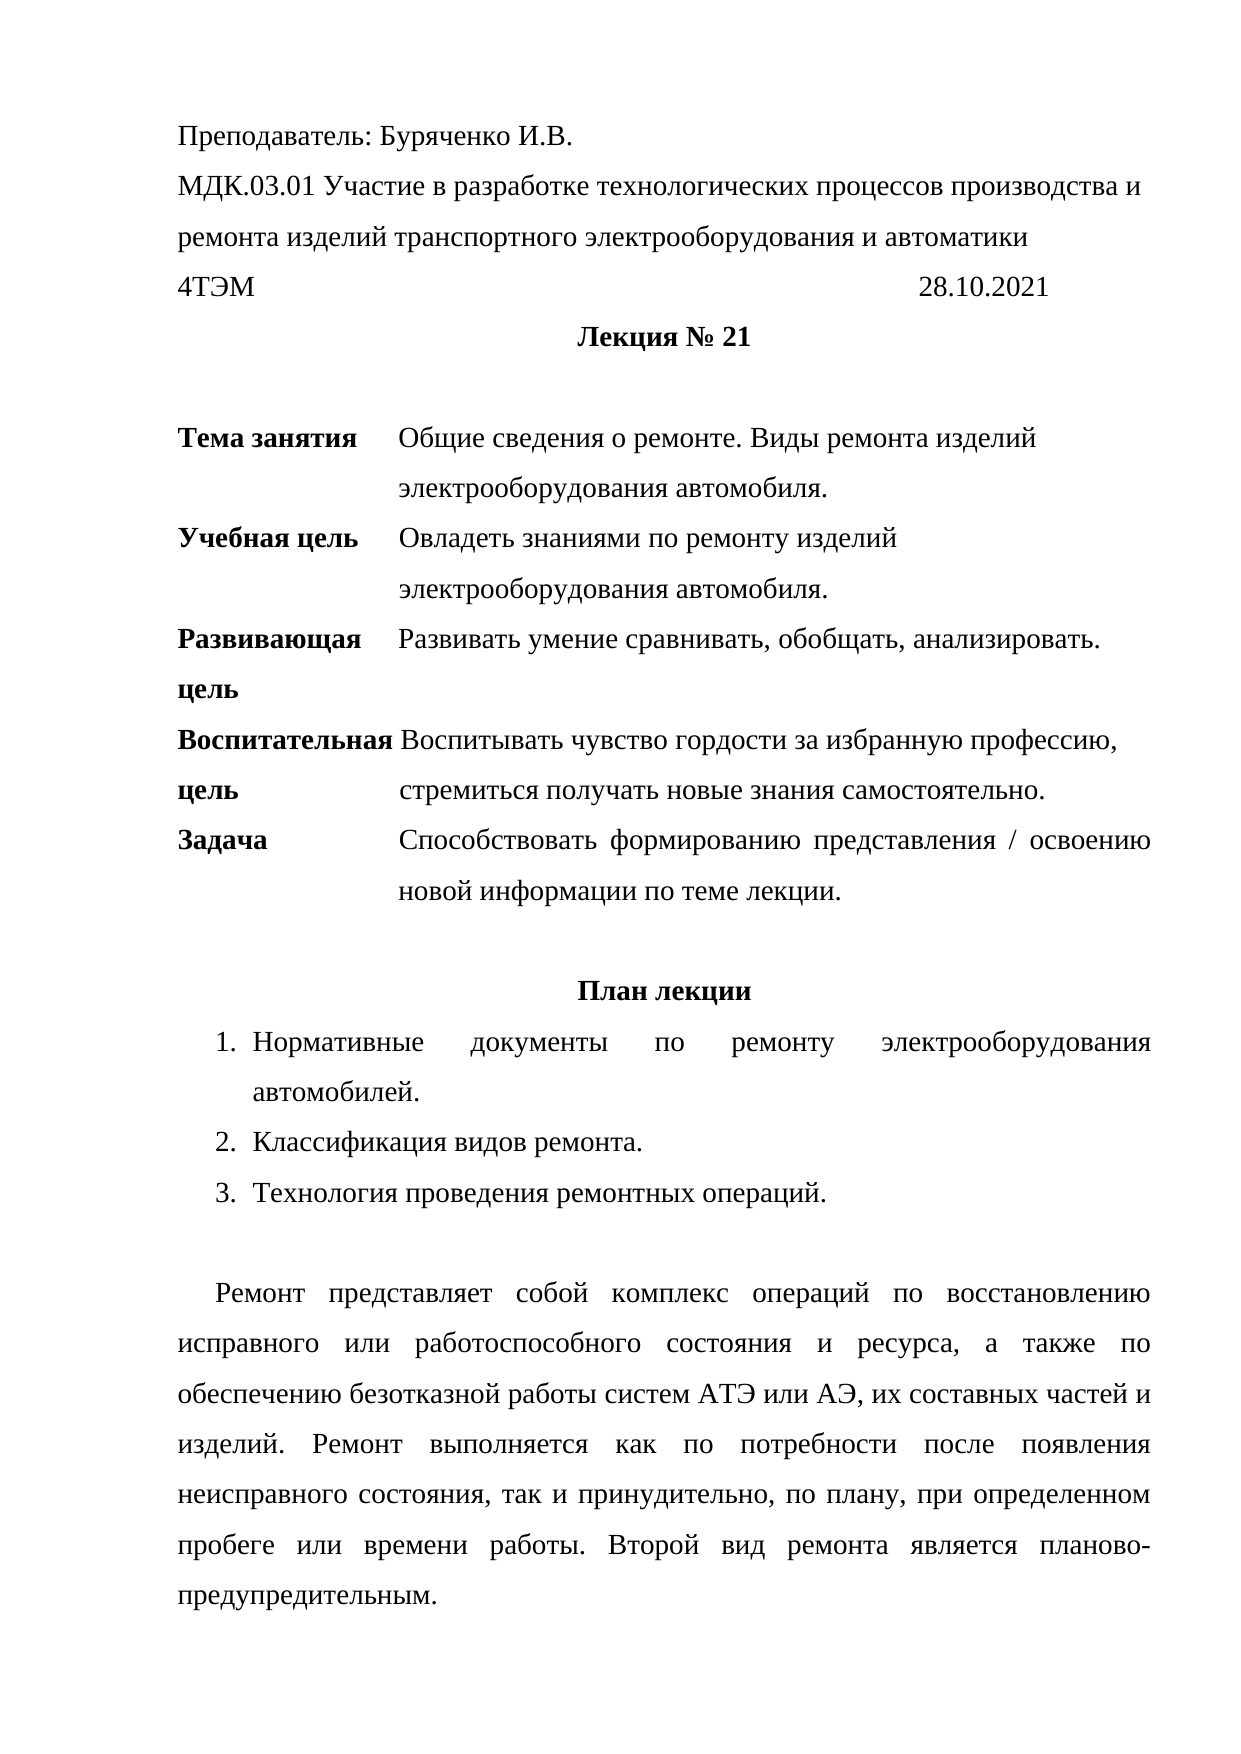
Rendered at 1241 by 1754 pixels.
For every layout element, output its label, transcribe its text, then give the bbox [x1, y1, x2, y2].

list Нормативные документы по ремонту электрооборудования автомобилей. [215, 1024, 1152, 1108]
list Классификация видов ремонта. [215, 1124, 1152, 1158]
text 4ТЭМ 28.10.2021 [177, 269, 1152, 303]
text План лекции [177, 973, 1152, 1007]
text Преподаватель: Буряченко И.В. [177, 118, 1152, 152]
text Учебная цель Овладеть знаниями по ремонту изделий электрооборудования автомобиля. [177, 521, 1152, 604]
list Технология проведения ремонтных операций. [215, 1175, 1152, 1208]
text цель стремиться получать новые знания самостоятельно. [177, 772, 1152, 806]
text Ремонт представляет собой комплекс операций по восстановлению исправного или работоспособного состояния и ресурса, а также по обеспечению безотказной работы систем АТЭ или АЭ, их составных частей и изделий. Ремонт выполняется как по потребности после появления неисправного состояния, так и принудительно, по плану, при определенном пробеге или времени работы. Второй вид ремонта является планово-предупредительным. [177, 1275, 1152, 1611]
text Лекция № 21 [177, 319, 1152, 353]
text Задача Способствовать формированию представления / освоению новой информации по теме лекции. [177, 822, 1152, 906]
text Воспитательная Воспитывать чувство гордости за избранную профессию, [177, 722, 1152, 755]
text цель [177, 672, 1152, 705]
text Развивающая Развивать умение сравнивать, обобщать, анализировать. [177, 621, 1152, 655]
text Тема занятия Общие сведения о ремонте. Виды ремонта изделий электрооборудования автомобиля. [177, 420, 1152, 504]
text МДК.03.01 Участие в разработке технологических процессов производства и ремонта изделий транспортного электрооборудования и автоматики [177, 168, 1152, 252]
